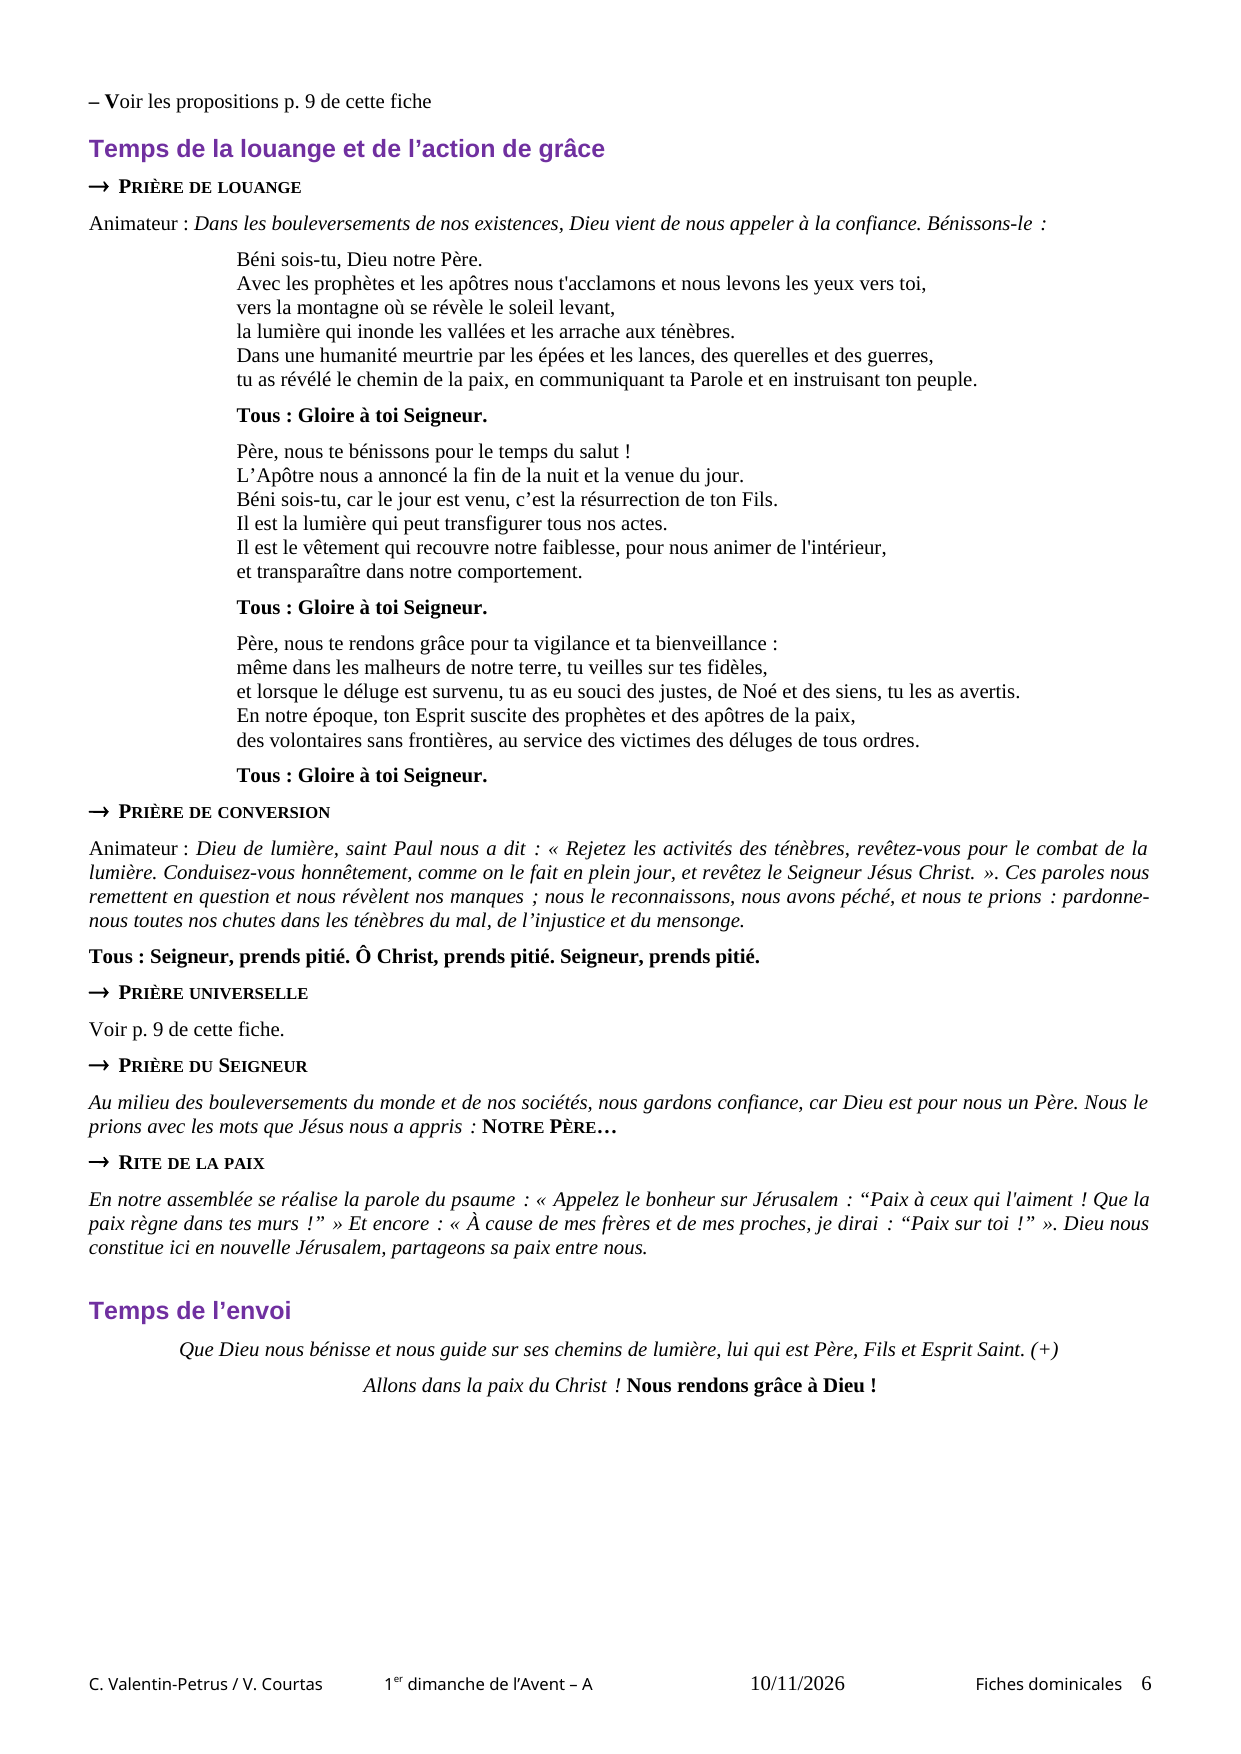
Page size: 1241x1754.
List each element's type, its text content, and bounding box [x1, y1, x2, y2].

list Prière universelle [89, 980, 1152, 1005]
list Rite de la paix [89, 1150, 1152, 1174]
text Père, nous te rendons grâce pour ta vigilance et ta bienveillance : même dans les malheurs de notre terre, tu veilles sur tes fidèles, et lorsque le déluge est survenu, tu as eu souci des justes, de Noé et des siens, tu les as avertis. En notre époque, ton Esprit suscite des prophètes et des apôtres de la paix, des volontaires sans frontières, au service des victimes des déluges de tous ordres. [236, 631, 1152, 752]
subtitle Temps de la louange et de l’action de grâce [89, 133, 1152, 162]
text Animateur : Dieu de lumière, saint Paul nous a dit : « Rejetez les activités des ténèbres, revêtez-vous pour le combat de la lumière. Conduisez-vous honnêtement, comme on le fait en plein jour, et revêtez le Seigneur Jésus Christ. ». Ces paroles nous remettent en question et nous révèlent nos manques ; nous le reconnaissons, nous avons péché, et nous te prions : pardonne-nous toutes nos chutes dans les ténèbres du mal, de l’injustice et du mensonge. [89, 836, 1152, 932]
list Prière du Seigneur [89, 1053, 1152, 1078]
text Allons dans la paix du Christ ! Nous rendons grâce à Dieu ! [89, 1373, 1152, 1397]
list Prière de conversion [89, 799, 1152, 824]
text Tous : Gloire à toi Seigneur. [236, 403, 1152, 427]
text – Voir les propositions p. 9 de cette fiche [89, 89, 1152, 113]
list Prière de louange [89, 174, 1152, 199]
text Que Dieu nous bénisse et nous guide sur ses chemins de lumière, lui qui est Père, Fils et Esprit Saint. (+) [89, 1337, 1152, 1361]
text Tous : Seigneur, prends pitié. Ô Christ, prends pitié. Seigneur, prends pitié. [89, 944, 1152, 968]
text En notre assemblée se réalise la parole du psaume : « Appelez le bonheur sur Jérusalem : “Paix à ceux qui l'aiment ! Que la paix règne dans tes murs !” » Et encore : « À cause de mes frères et de mes proches, je dirai : “Paix sur toi !” ». Dieu nous constitue ici en nouvelle Jérusalem, partageons sa paix entre nous. [89, 1186, 1152, 1259]
text Béni sois-tu, Dieu notre Père. Avec les prophètes et les apôtres nous t'acclamons et nous levons les yeux vers toi, vers la montagne où se révèle le soleil levant, la lumière qui inonde les vallées et les arrache aux ténèbres. Dans une humanité meurtrie par les épées et les lances, des querelles et des guerres, tu as révélé le chemin de la paix, en communiquant ta Parole et en instruisant ton peuple. [236, 247, 1152, 391]
text Tous : Gloire à toi Seigneur. [236, 763, 1152, 787]
text Au milieu des bouleversements du monde et de nos sociétés, nous gardons confiance, car Dieu est pour nous un Père. Nous le prions avec les mots que Jésus nous a appris : Notre Père… [89, 1090, 1152, 1138]
text Tous : Gloire à toi Seigneur. [236, 595, 1152, 619]
text Voir p. 9 de cette fiche. [89, 1017, 1152, 1041]
text Père, nous te bénissons pour le temps du salut ! L’Apôtre nous a annoncé la fin de la nuit et la venue du jour. Béni sois-tu, car le jour est venu, c’est la résurrection de ton Fils. Il est la lumière qui peut transfigurer tous nos actes. Il est le vêtement qui recouvre notre faiblesse, pour nous animer de l'intérieur, et transparaître dans notre comportement. [236, 439, 1152, 583]
text Animateur : Dans les bouleversements de nos existences, Dieu vient de nous appeler à la confiance. Bénissons-le : [89, 211, 1152, 235]
subtitle Temps de l’envoi [89, 1296, 1152, 1325]
